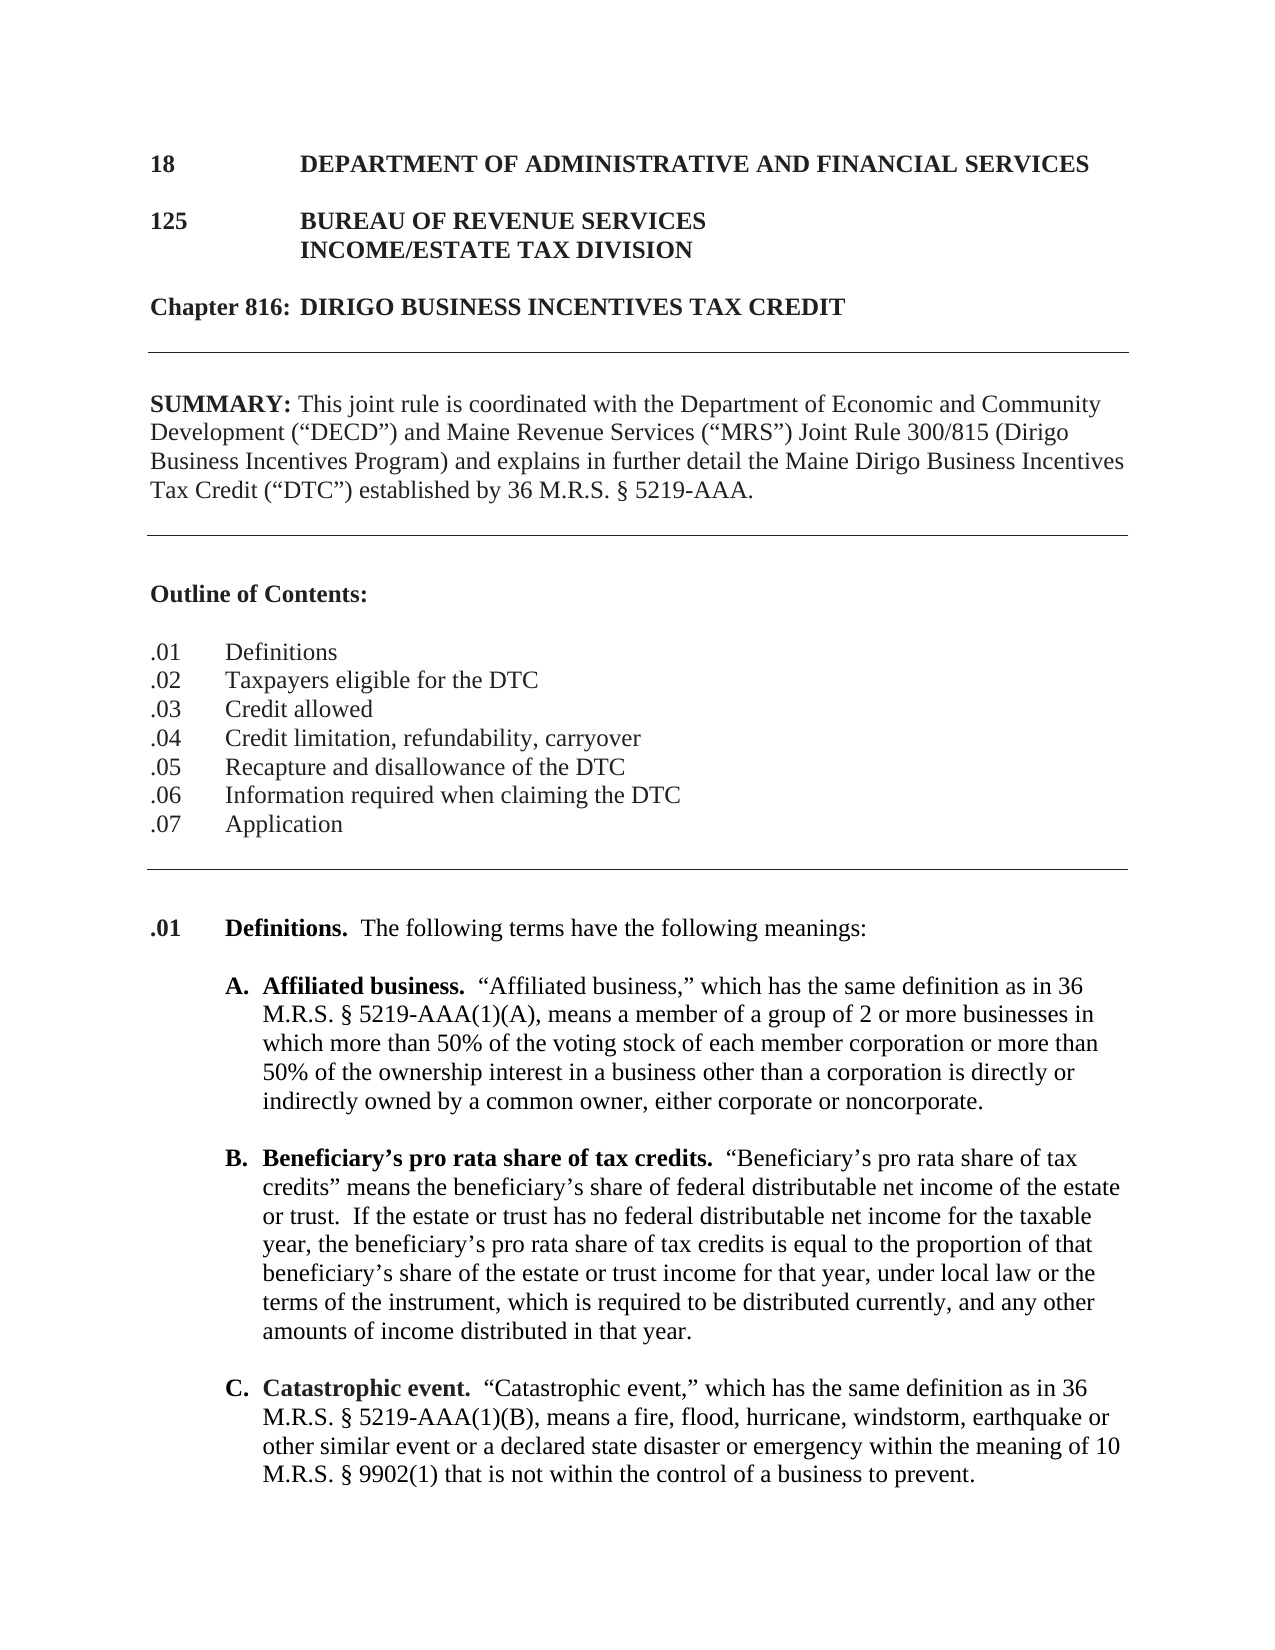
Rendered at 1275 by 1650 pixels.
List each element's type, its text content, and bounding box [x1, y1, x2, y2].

list Beneficiary’s pro rata share of tax credits. “Beneficiary’s pro rata share of tax credits” means the beneficiary’s share of federal distributable net income of the estate or trust. If the estate or trust has no federal distributable net income for the taxable year, the beneficiary’s pro rata share of tax credits is equal to the proportion of that beneficiary’s share of the estate or trust income for that year, under local law or the terms of the instrument, which is required to be distributed currently, and any other amounts of income distributed in that year. [225, 1143, 1125, 1344]
subtitle Outline of Contents: [150, 579, 1125, 608]
list Catastrophic event. “Catastrophic event,” which has the same definition as in 36 M.R.S. § 5219-AAA(1)(B), means a fire, flood, hurricane, windstorm, earthquake or other similar event or a declared state disaster or emergency within the meaning of 10 M.R.S. § 9902(1) that is not within the control of a business to prevent. [225, 1373, 1125, 1488]
text .04 Credit limitation, refundability, carryover [150, 723, 1125, 752]
text .02 Taxpayers eligible for the DTC [150, 665, 1125, 694]
text .07 Application [150, 809, 1125, 838]
text Chapter 816: DIRIGO BUSINESS INCENTIVES TAX CREDIT [150, 292, 1125, 321]
text 125 BUREAU OF REVENUE SERVICES [150, 206, 1125, 235]
text .06 Information required when claiming the DTC [150, 780, 1125, 809]
text .03 Credit allowed [150, 694, 1125, 723]
subtitle 18 DEPARTMENT OF ADMINISTRATIVE AND FINANCIAL SERVICES [150, 149, 1125, 177]
text .05 Recapture and disallowance of the DTC [150, 752, 1125, 780]
text .01 Definitions [150, 637, 1125, 665]
list Affiliated business. “Affiliated business,” which has the same definition as in 36 M.R.S. § 5219-AAA(1)(A), means a member of a group of 2 or more businesses in which more than 50% of the voting stock of each member corporation or more than 50% of the ownership interest in a business other than a corporation is directly or indirectly owned by a common owner, either corporate or noncorporate. [225, 971, 1125, 1114]
text INCOME/ESTATE TAX DIVISION [150, 235, 1125, 264]
text SUMMARY: This joint rule is coordinated with the Department of Economic and Community Development (“DECD”) and Maine Revenue Services (“MRS”) Joint Rule 300/815 (Dirigo Business Incentives Program) and explains in further detail the Maine Dirigo Business Incentives Tax Credit (“DTC”) established by 36 M.R.S. § 5219-AAA. [150, 389, 1125, 504]
subtitle .01 Definitions. The following terms have the following meanings: [150, 913, 1125, 942]
